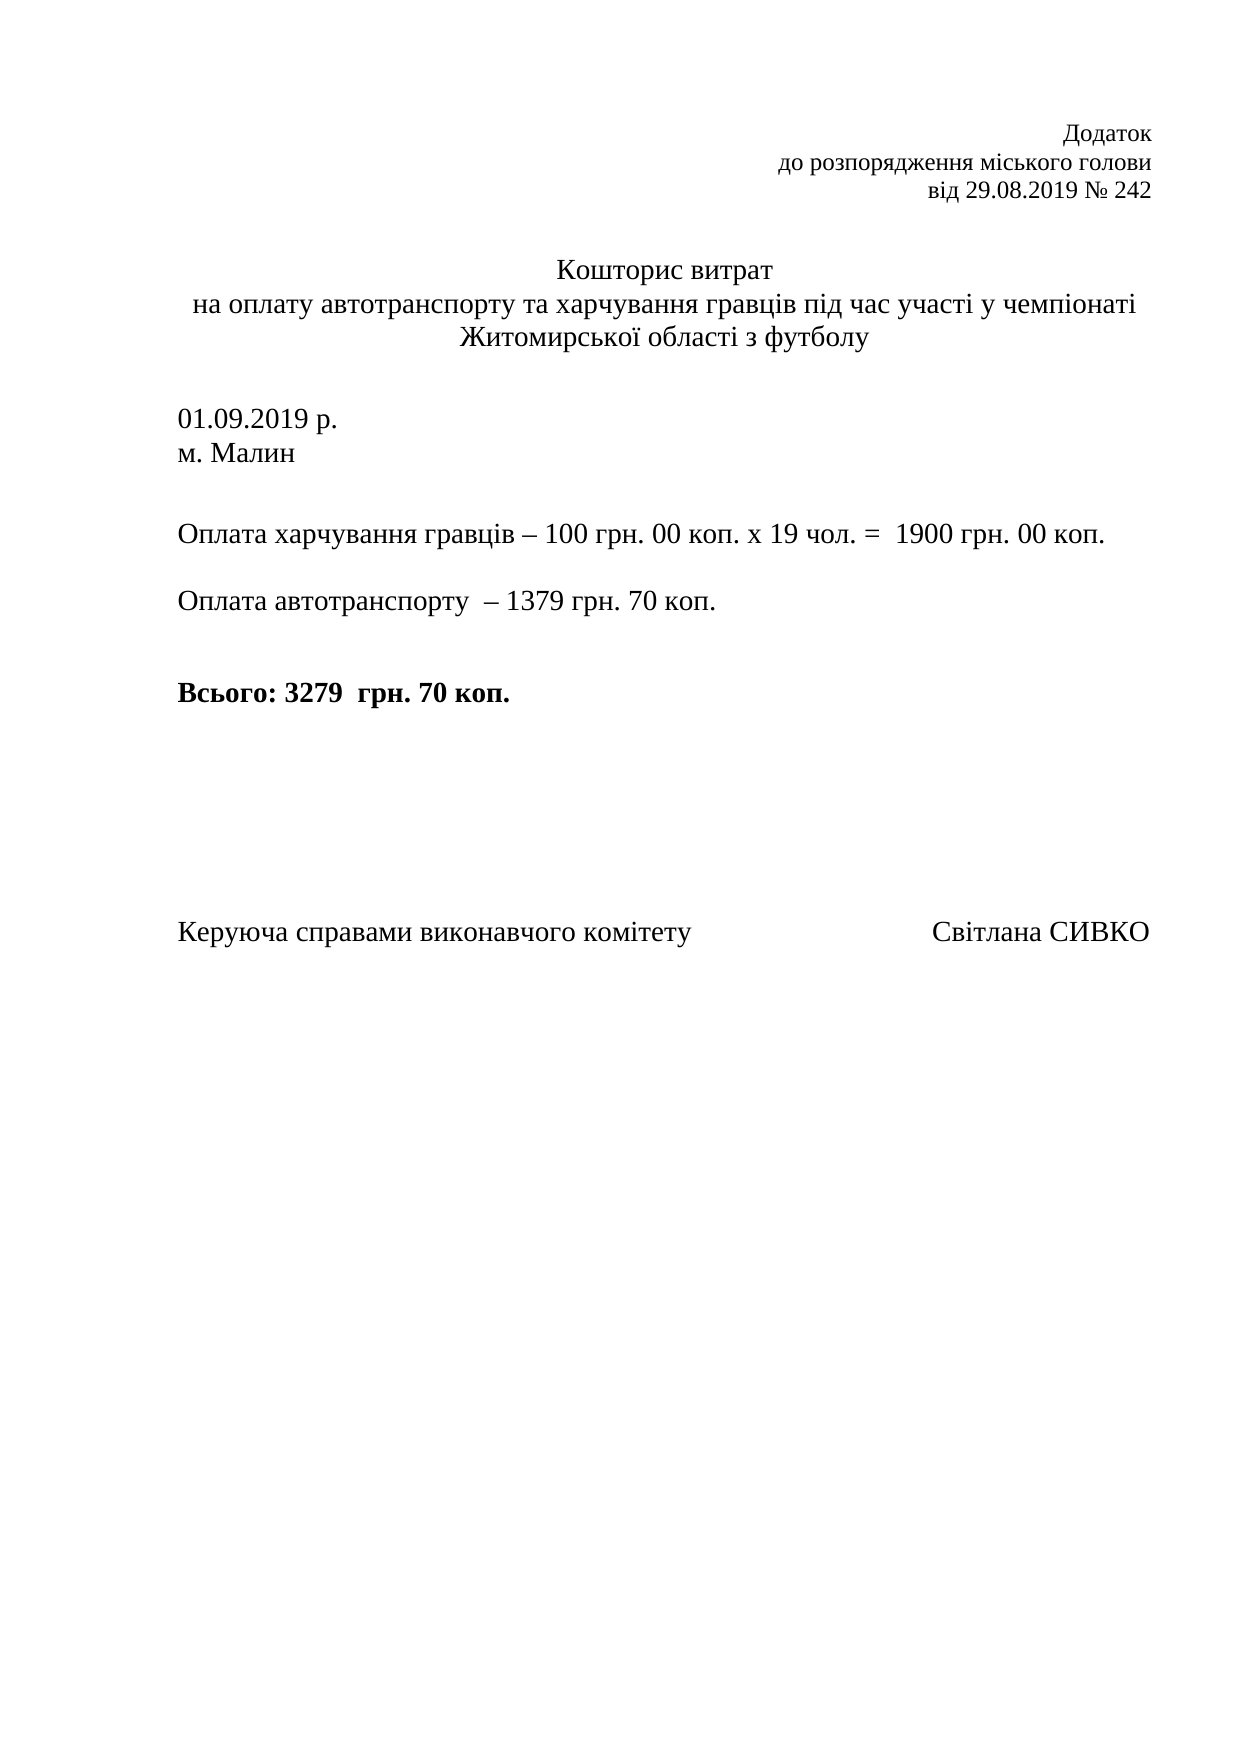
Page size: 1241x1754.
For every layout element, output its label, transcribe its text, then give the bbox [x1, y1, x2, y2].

text до розпорядження міського голови [177, 147, 1152, 176]
text на оплату автотранспорту та харчування гравців під час участі у чемпіонаті Житомирської області з футболу [177, 286, 1152, 353]
text Всього: 3279 грн. 70 коп. [177, 675, 1152, 708]
text Додаток [177, 118, 1152, 147]
text від 29.08.2019 № 242 [177, 176, 1152, 204]
text Кошторис витрат [177, 252, 1152, 286]
text 01.09.2019 р. [177, 401, 1152, 435]
text Оплата харчування гравців – 100 грн. 00 коп. х 19 чол. = 1900 грн. 00 коп. [177, 516, 1152, 550]
text м. Малин [177, 435, 1152, 468]
text Оплата автотранспорту – 1379 грн. 70 коп. [177, 583, 1152, 617]
text Керуюча справами виконавчого комітету Світлана СИВКО [177, 914, 1152, 948]
